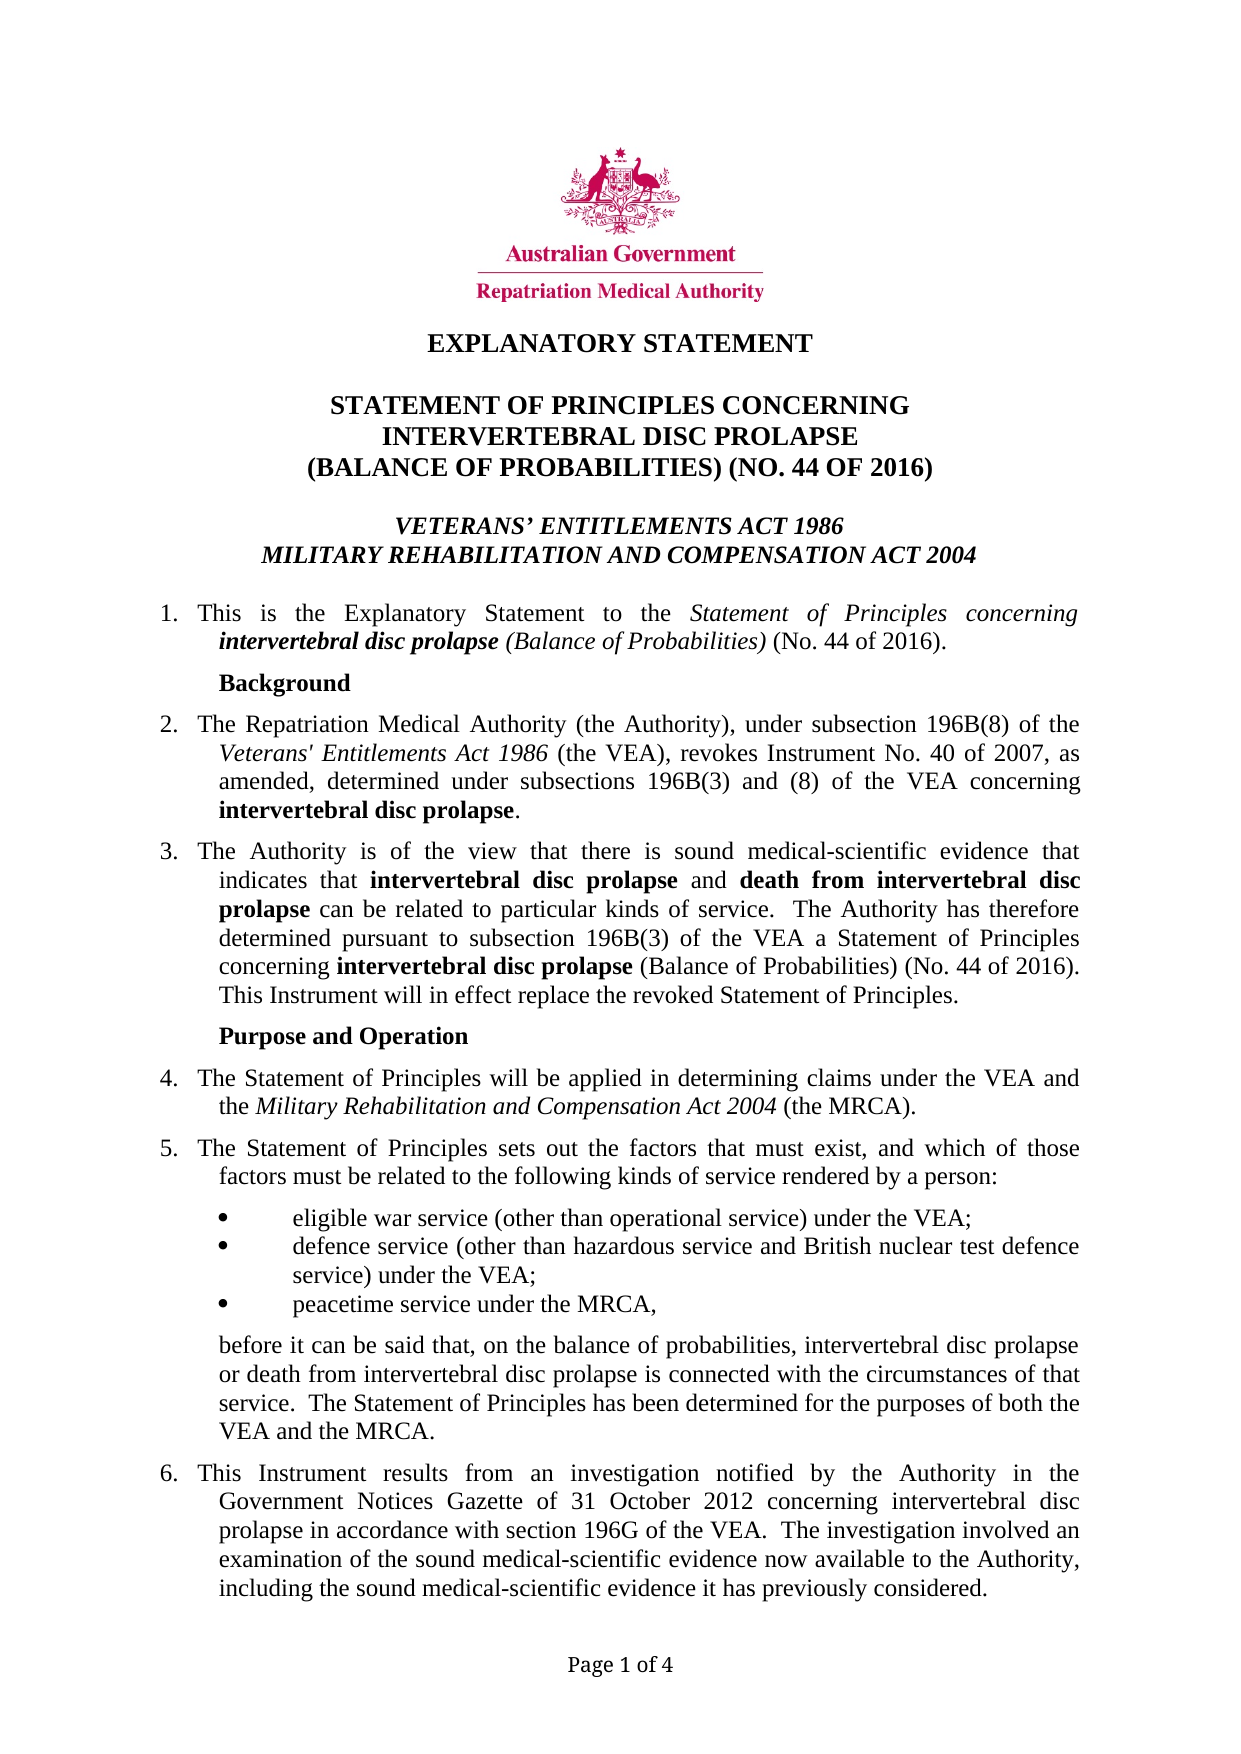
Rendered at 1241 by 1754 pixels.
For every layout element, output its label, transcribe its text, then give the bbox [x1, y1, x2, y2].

list The Repatriation Medical Authority (the Authority), under subsection 196B(8) of the Veterans' Entitlements Act 1986 (the VEA), revokes Instrument No. 40 of 2007, as amended, determined under subsections 196B(3) and (8) of the VEA concerning intervertebral disc prolapse. [159, 709, 1081, 824]
list The Statement of Principles sets out the factors that must exist, and which of those factors must be related to the following kinds of service rendered by a person: [159, 1133, 1081, 1190]
text MILITARY REHABILITATION AND COMPENSATION ACT 2004 [159, 540, 1081, 569]
text STATEMENT OF PRINCIPLES CONCERNING [159, 389, 1081, 420]
text INTERVERTEBRAL DISC PROLAPSE [159, 420, 1081, 451]
list This Instrument results from an investigation notified by the Authority in the Government Notices Gazette of 31 October 2012 concerning intervertebral disc prolapse in accordance with section 196G of the VEA. The investigation involved an examination of the sound medical-scientific evidence now available to the Authority, including the sound medical-scientific evidence it has previously considered. [159, 1458, 1081, 1601]
text eligible war service (other than operational service) under the VEA; [218, 1203, 1081, 1231]
text Purpose and Operation [218, 1021, 1081, 1050]
text EXPLANATORY STATEMENT [159, 327, 1081, 358]
text defence service (other than hazardous service and British nuclear test defence service) under the VEA; [218, 1231, 1081, 1289]
picture [476, 147, 764, 302]
text (BALANCE OF PROBABILITIES) (NO. 44 OF 2016) [159, 451, 1081, 483]
text peacetime service under the MRCA, [218, 1289, 1081, 1318]
list The Statement of Principles will be applied in determining claims under the VEA and the Military Rehabilitation and Compensation Act 2004 (the MRCA). [159, 1063, 1081, 1120]
text VETERANS’ ENTITLEMENTS ACT 1986 [159, 511, 1081, 540]
text before it can be said that, on the balance of probabilities, intervertebral disc prolapse or death from intervertebral disc prolapse is connected with the circumstances of that service. The Statement of Principles has been determined for the purposes of both the VEA and the MRCA. [218, 1330, 1081, 1445]
list The Authority is of the view that there is sound medical-scientific evidence that indicates that intervertebral disc prolapse and death from intervertebral disc prolapse can be related to particular kinds of service. The Authority has therefore determined pursuant to subsection 196B(3) of the VEA a Statement of Principles concerning intervertebral disc prolapse (Balance of Probabilities) (No. 44 of 2016). This Instrument will in effect replace the revoked Statement of Principles. [159, 836, 1081, 1009]
list This is the Explanatory Statement to the Statement of Principles concerning intervertebral disc prolapse (Balance of Probabilities) (No. 44 of 2016). [159, 598, 1081, 655]
text Background [218, 668, 1081, 696]
